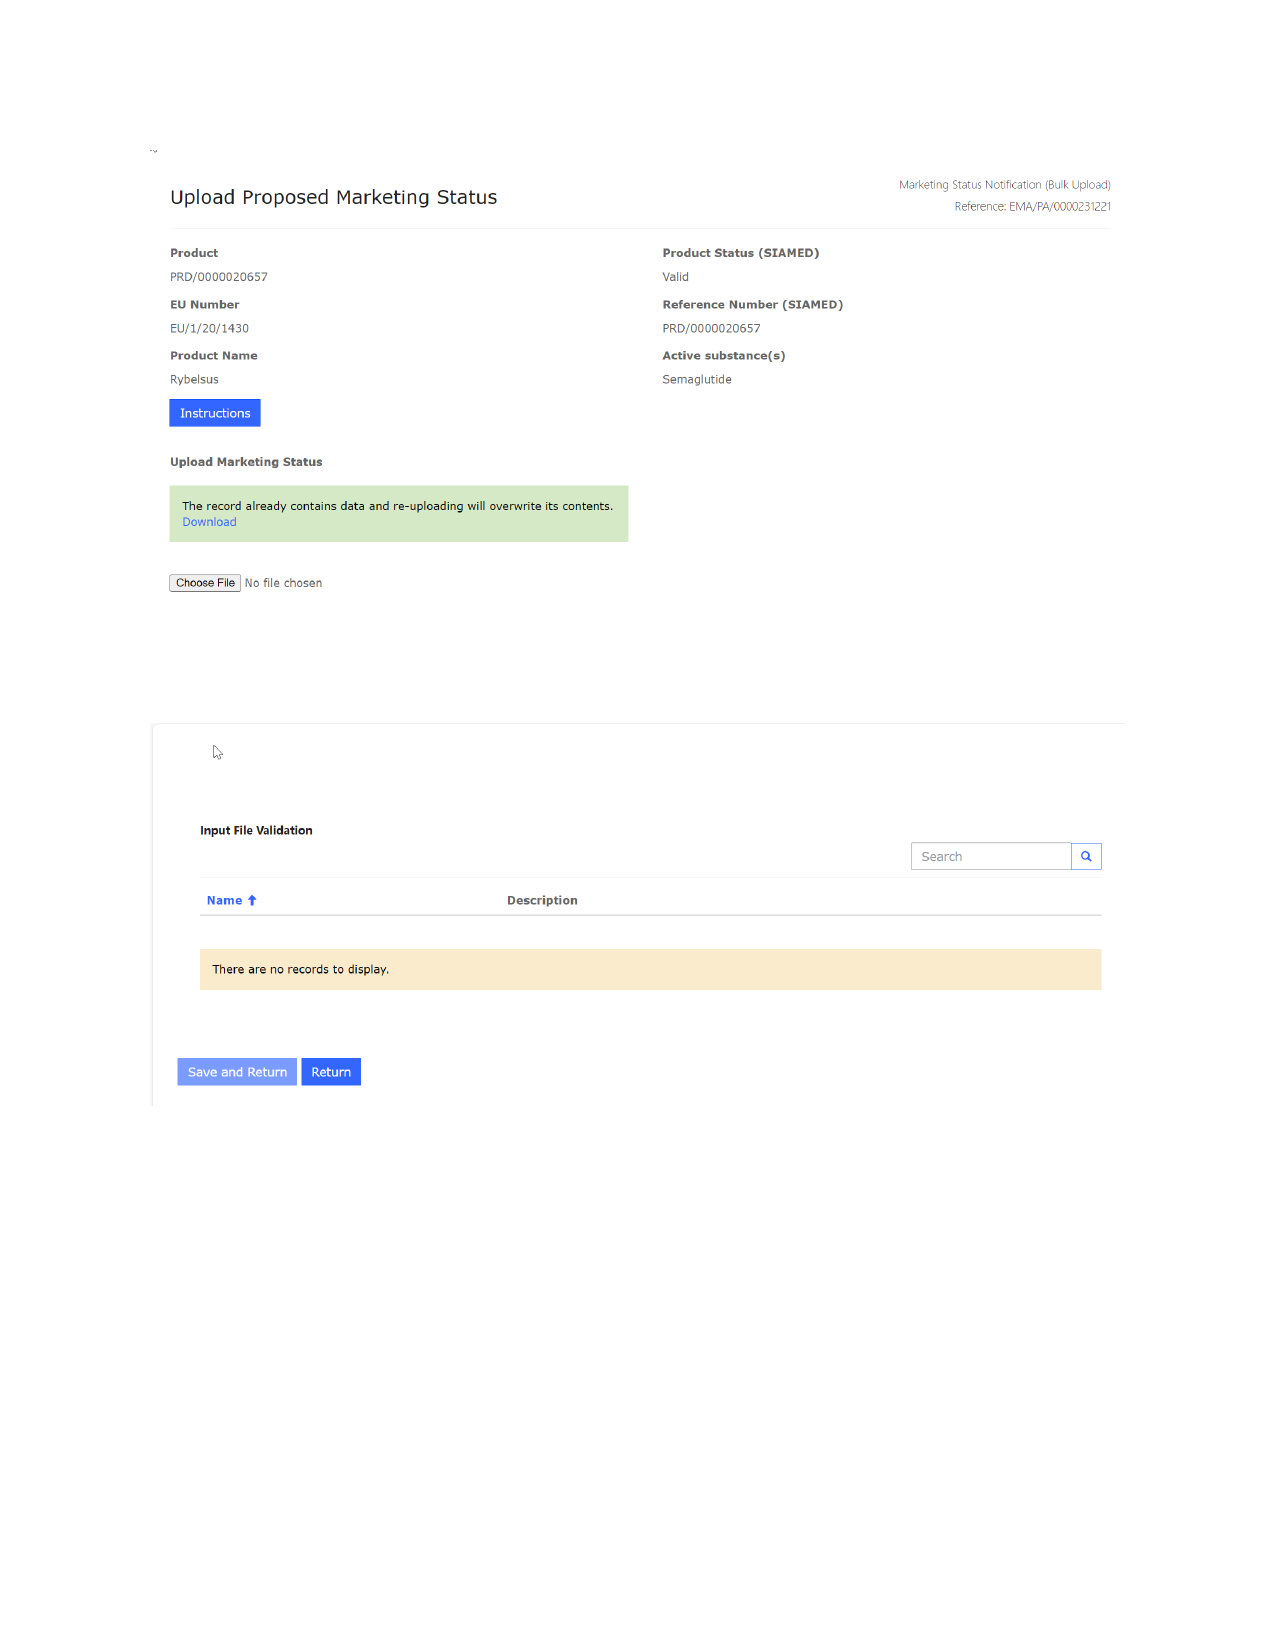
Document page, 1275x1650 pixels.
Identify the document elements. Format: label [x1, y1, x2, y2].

picture [150, 723, 1125, 1106]
picture [150, 150, 1125, 652]
